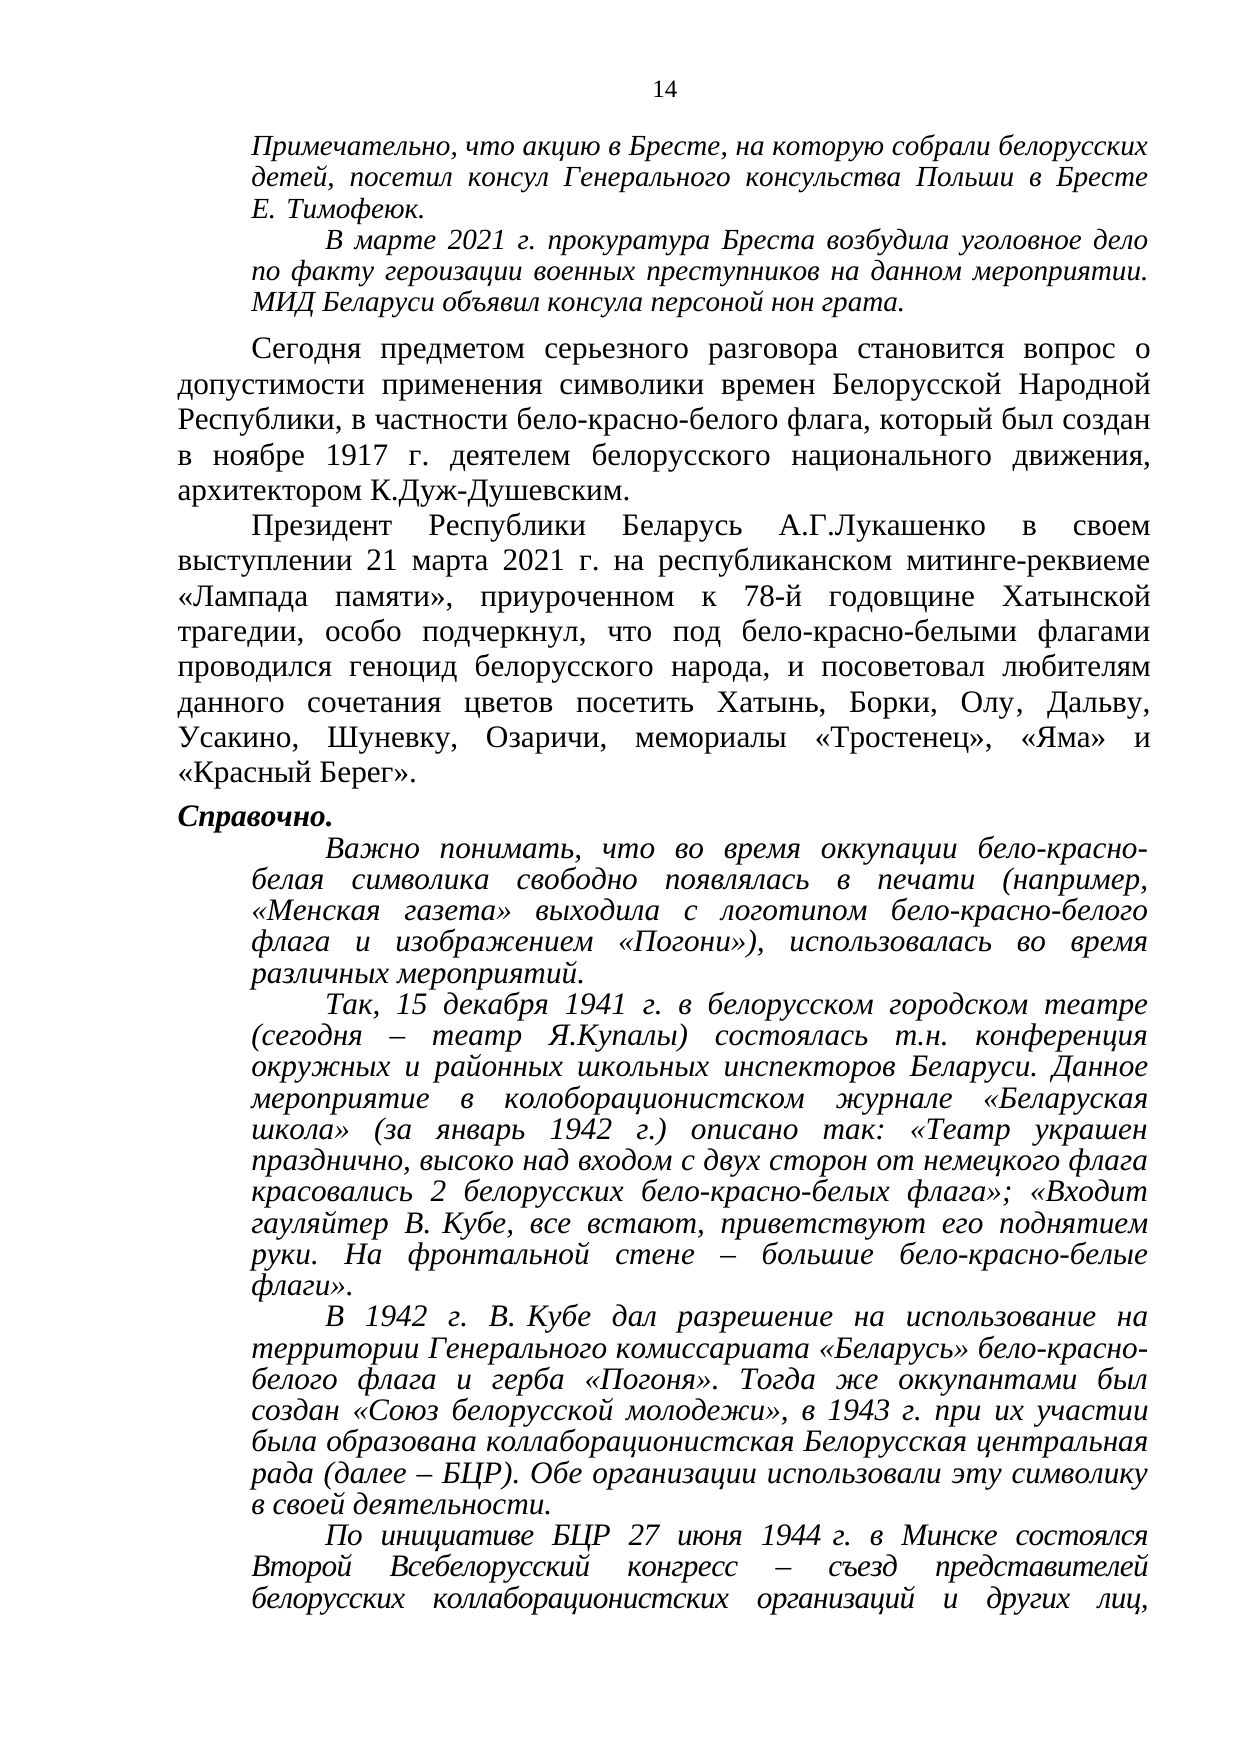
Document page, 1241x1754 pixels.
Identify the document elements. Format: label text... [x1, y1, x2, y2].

text Президент Республики Беларусь А.Г.Лукашенко в своем выступлении 21 марта 2021 г. на республиканском митинге-реквиеме «Лампада памяти», приуроченном к 78-й годовщине Хатынской трагедии, особо подчеркнул, что под бело-красно-белыми флагами проводился геноцид белорусского народа, и посоветовал любителям данного сочетания цветов посетить Хатынь, Борки, Олу‚ Дальву, Усакино, Шуневку, Озаричи, мемориалы «Тростенец», «Яма» и «Красный Берег». [177, 507, 1152, 789]
text Важно понимать, что во время оккупации бело-красно-белая символика свободно появлялась в печати (например, «Менская газета» выходила с логотипом бело-красно-белого флага и изображением «Погони»), использовалась во время различных мероприятий. [251, 833, 1152, 989]
text Справочно. [177, 802, 1152, 833]
text В марте 2021 г. прокуратура Бреста возбудила уголовное дело по факту героизации военных преступников на данном мероприятии. МИД Беларуси объявил консула персоной нон грата. [251, 224, 1152, 318]
text В 1942 г. В. Кубе дал разрешение на использование на территории Генерального комиссариата «Беларусь» бело-красно-белого флага и герба «Погоня». Тогда же оккупантами был создан «Союз белорусской молодежи», в 1943 г. при их участии была образована коллаборационистская Белорусская центральная рада (далее – БЦР). Обе организации использовали эту символику в своей деятельности. [251, 1302, 1152, 1521]
text Сегодня предметом серьезного разговора становится вопрос о допустимости применения символики времен Белорусской Народной Республики, в частности бело-красно-белого флага, который был создан в ноябре 1917 г. деятелем белорусского национального движения, архитектором К.Дуж-Душевским. [177, 331, 1152, 507]
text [251, 131, 1152, 224]
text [251, 1521, 1152, 1614]
text Так, 15 декабря 1941 г. в белорусском городском театре (сегодня – театр Я.Купалы) состоялась т.н. конференция окружных и районных школьных инспекторов Беларуси. Данное мероприятие в колоборационистском журнале «Беларуская школа» (за январь 1942 г.) описано так: «Театр украшен празднично, высоко над входом с двух сторон от немецкого флага красовались 2 белорусских бело-красно-белых флага»; «Входит гауляйтер В. Кубе, все встают, приветствуют его поднятием руки. На фронтальной стене – большие бело-красно-белые флаги». [251, 989, 1152, 1302]
